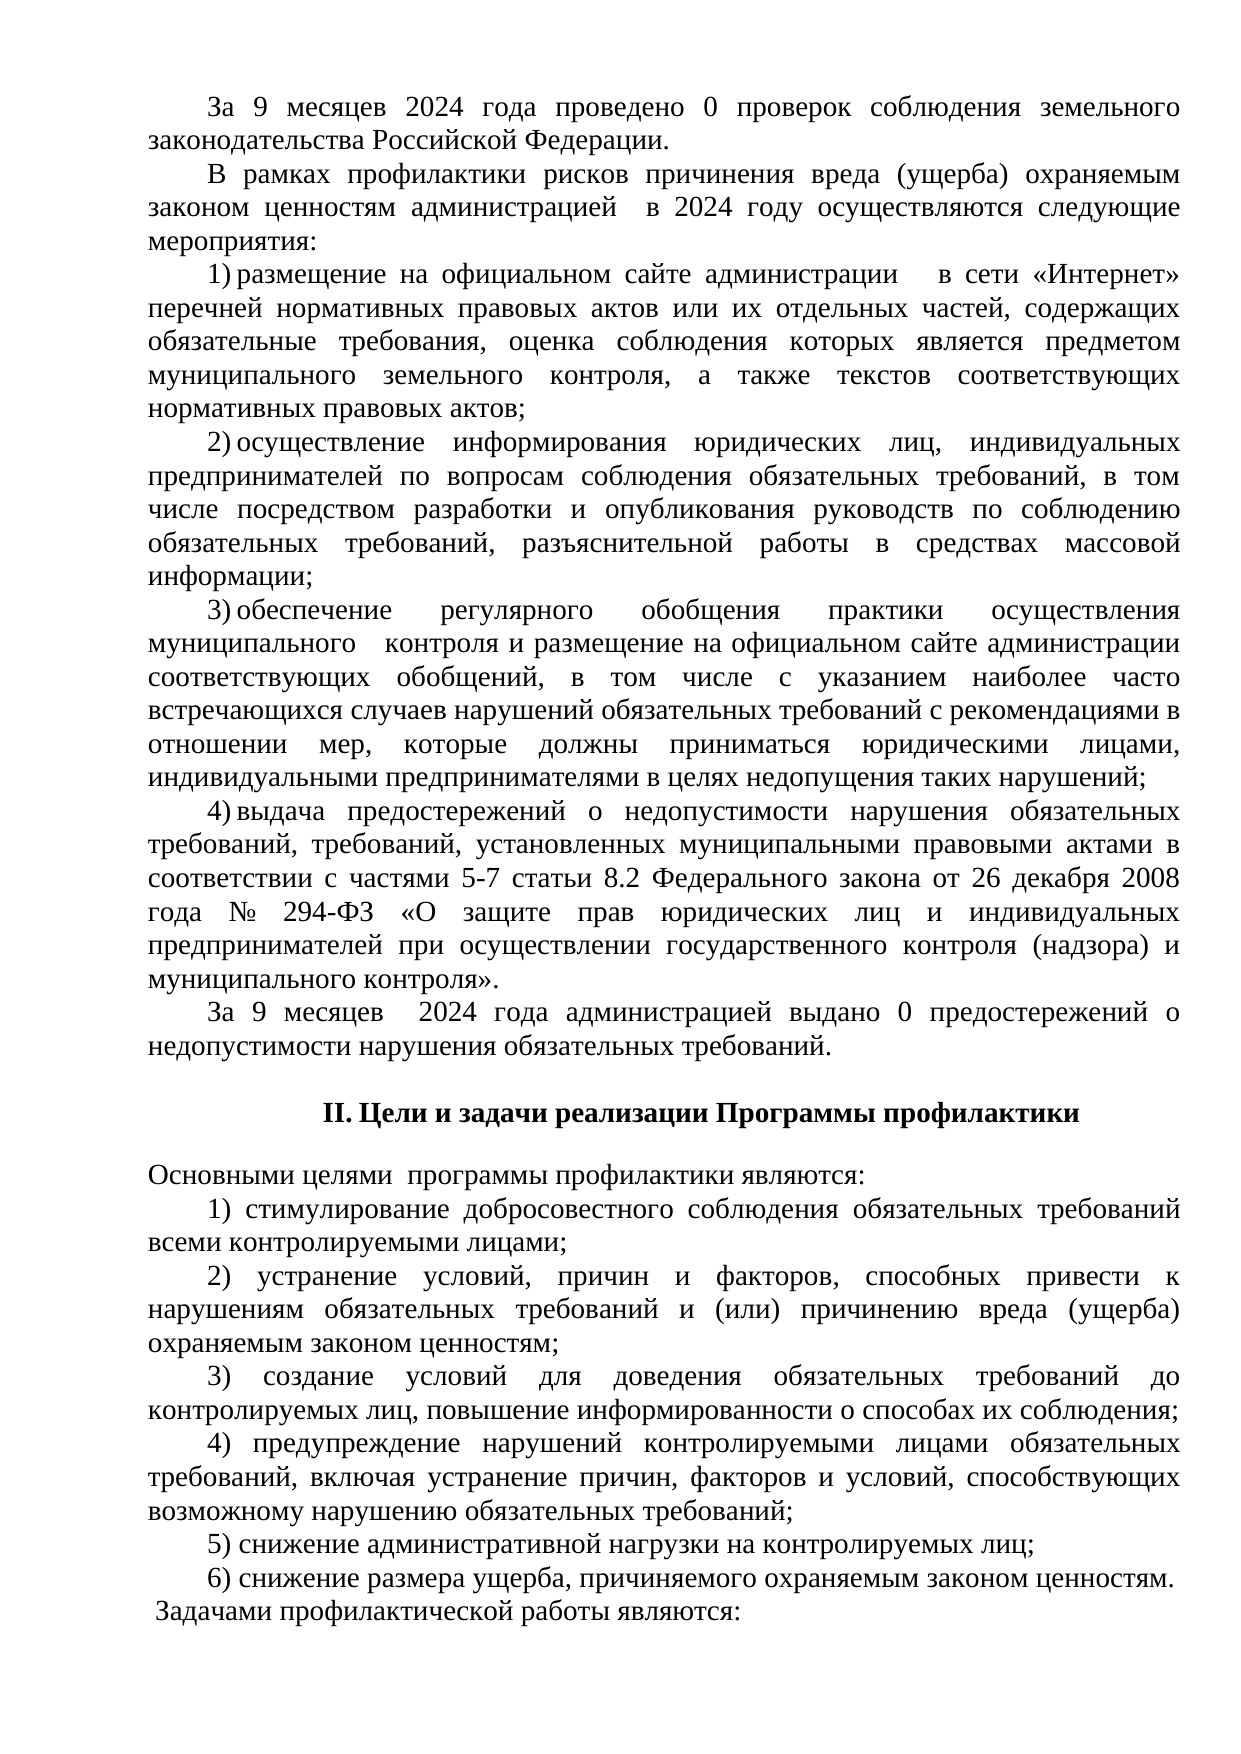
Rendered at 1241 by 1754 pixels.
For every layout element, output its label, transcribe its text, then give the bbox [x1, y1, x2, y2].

text 5) снижение административной нагрузки на контролируемых лиц; [148, 1526, 1181, 1560]
text II. Цели и задачи реализации Программы профилактики [148, 1095, 1181, 1128]
text Основными целями программы профилактики являются: [148, 1157, 1181, 1191]
text Задачами профилактической работы являются: [148, 1593, 1181, 1627]
text 1) стимулирование добросовестного соблюдения обязательных требований всеми контролируемыми лицами; [148, 1191, 1181, 1258]
list осуществление информирования юридических лиц, индивидуальных предпринимателей по вопросам соблюдения обязательных требований, в том числе посредством разработки и опубликования руководств по соблюдению обязательных требований, разъяснительной работы в средствах массовой информации; [148, 424, 1181, 592]
list размещение на официальном сайте администрации в сети «Интернет» перечней нормативных правовых актов или их отдельных частей, содержащих обязательные требования, оценка соблюдения которых является предметом муниципального земельного контроля, а также текстов соответствующих нормативных правовых актов; [148, 256, 1181, 424]
list обеспечение регулярного обобщения практики осуществления муниципального контроля и размещение на официальном сайте администрации соответствующих обобщений, в том числе с указанием наиболее часто встречающихся случаев нарушений обязательных требований с рекомендациями в отношении мер, которые должны приниматься юридическими лицами, индивидуальными предпринимателями в целях недопущения таких нарушений; [148, 592, 1181, 793]
text 2) устранение условий, причин и факторов, способных привести к нарушениям обязательных требований и (или) причинению вреда (ущерба) охраняемым законом ценностям; [148, 1258, 1181, 1358]
list выдача предостережений о недопустимости нарушения обязательных требований, требований, установленных муниципальными правовыми актами в соответствии с частями 5-7 статьи 8.2 Федерального закона от 26 декабря 2008 года № 294-ФЗ «О защите прав юридических лиц и индивидуальных предпринимателей при осуществлении государственного контроля (надзора) и муниципального контроля». [148, 793, 1181, 994]
text 3) создание условий для доведения обязательных требований до контролируемых лиц, повышение информированности о способах их соблюдения; [148, 1358, 1181, 1426]
text В рамках профилактики рисков причинения вреда (ущерба) охраняемым законом ценностям администрацией в 2024 году осуществляются следующие мероприятия: [148, 156, 1181, 256]
text 4) предупреждение нарушений контролируемыми лицами обязательных требований, включая устранение причин, факторов и условий, способствующих возможному нарушению обязательных требований; [148, 1426, 1181, 1526]
text За 9 месяцев 2024 года проведено 0 проверок соблюдения земельного законодательства Российской Федерации. [148, 89, 1181, 156]
text За 9 месяцев 2024 года администрацией выдано 0 предостережений о недопустимости нарушения обязательных требований. [148, 994, 1181, 1061]
text 6) снижение размера ущерба, причиняемого охраняемым законом ценностям. [148, 1560, 1181, 1593]
